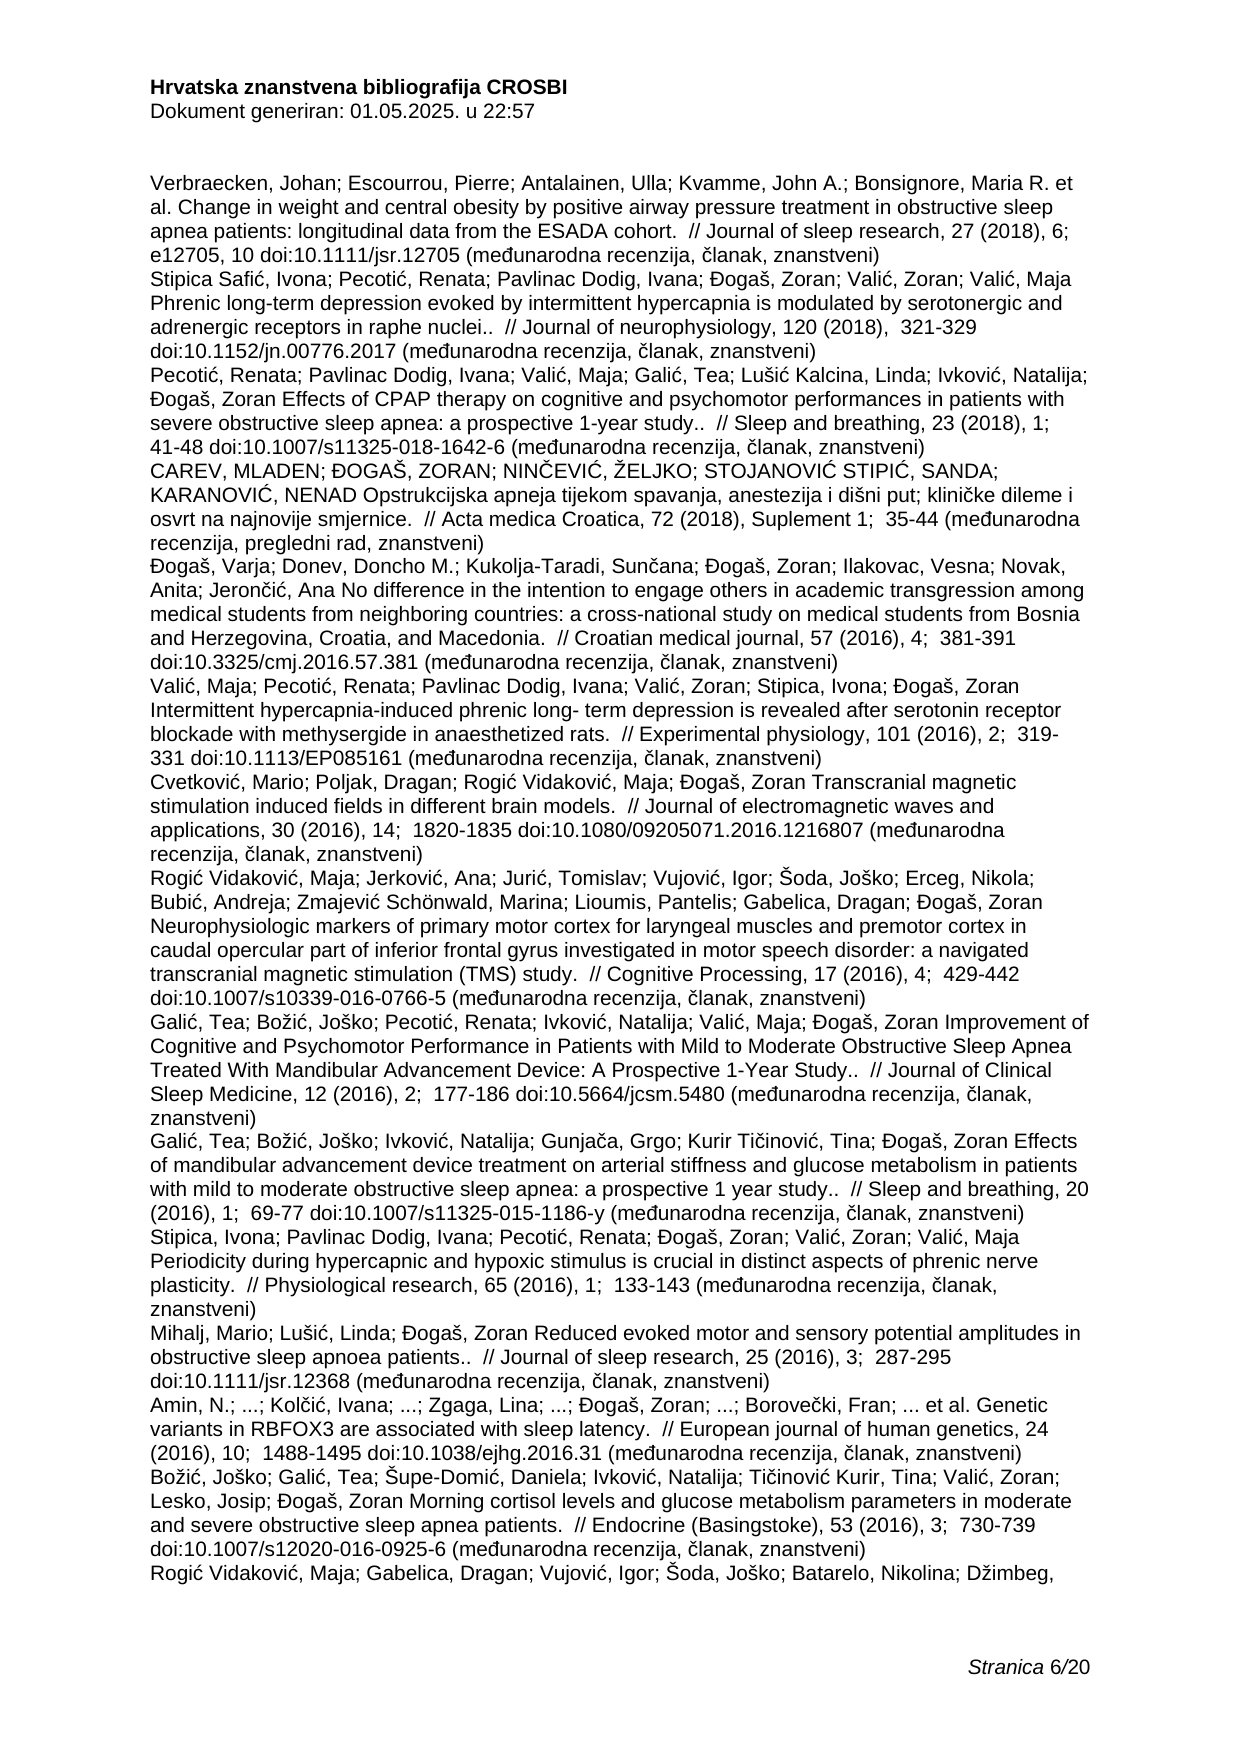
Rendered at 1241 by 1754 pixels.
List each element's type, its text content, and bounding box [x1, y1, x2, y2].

text Rogić Vidaković, Maja; Jerković, Ana; Jurić, Tomislav; Vujović, Igor; Šoda, Joško; Erceg, Nikola; Bubić, Andreja; Zmajević Schönwald, Marina; Lioumis, Pantelis; Gabelica, Dragan; Đogaš, Zoran [150, 866, 1090, 1009]
text CAREV, MLADEN; ĐOGAŠ, ZORAN; NINČEVIĆ, ŽELJKO; STOJANOVIĆ STIPIĆ, SANDA; KARANOVIĆ, NENAD [150, 458, 1090, 554]
text Božić, Joško; Galić, Tea; Šupe-Domić, Daniela; Ivković, Natalija; Tičinović Kurir, Tina; Valić, Zoran; Lesko, Josip; Đogaš, Zoran [150, 1465, 1090, 1561]
text Valić, Maja; Pecotić, Renata; Pavlinac Dodig, Ivana; Valić, Zoran; Stipica, Ivona; Đogaš, Zoran [150, 674, 1090, 770]
text Mihalj, Mario; Lušić, Linda; Đogaš, Zoran [150, 1321, 1090, 1393]
text Galić, Tea; Božić, Joško; Pecotić, Renata; Ivković, Natalija; Valić, Maja; Đogaš, Zoran [150, 1009, 1090, 1129]
text Galić, Tea; Božić, Joško; Ivković, Natalija; Gunjača, Grgo; Kurir Tičinović, Tina; Đogaš, Zoran [150, 1129, 1090, 1225]
text Pecotić, Renata; Pavlinac Dodig, Ivana; Valić, Maja; Galić, Tea; Lušić Kalcina, Linda; Ivković, Natalija; Đogaš, Zoran [150, 363, 1090, 458]
text Đogaš, Varja; Donev, Doncho M.; Kukolja-Taradi, Sunčana; Đogaš, Zoran; Ilakovac, Vesna; Novak, Anita; Jerončić, Ana [150, 554, 1090, 674]
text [150, 171, 1090, 267]
text Stipica Safić, Ivona; Pecotić, Renata; Pavlinac Dodig, Ivana; Đogaš, Zoran; Valić, Zoran; Valić, Maja [150, 267, 1090, 363]
text Cvetković, Mario; Poljak, Dragan; Rogić Vidaković, Maja; Đogaš, Zoran [150, 770, 1090, 866]
text Stipica, Ivona; Pavlinac Dodig, Ivana; Pecotić, Renata; Đogaš, Zoran; Valić, Zoran; Valić, Maja [150, 1225, 1090, 1321]
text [150, 1561, 1090, 1584]
text Amin, N.; ...; Kolčić, Ivana; ...; Zgaga, Lina; ...; Đogaš, Zoran; ...; Borovečki, Fran; ... et al. [150, 1393, 1090, 1465]
